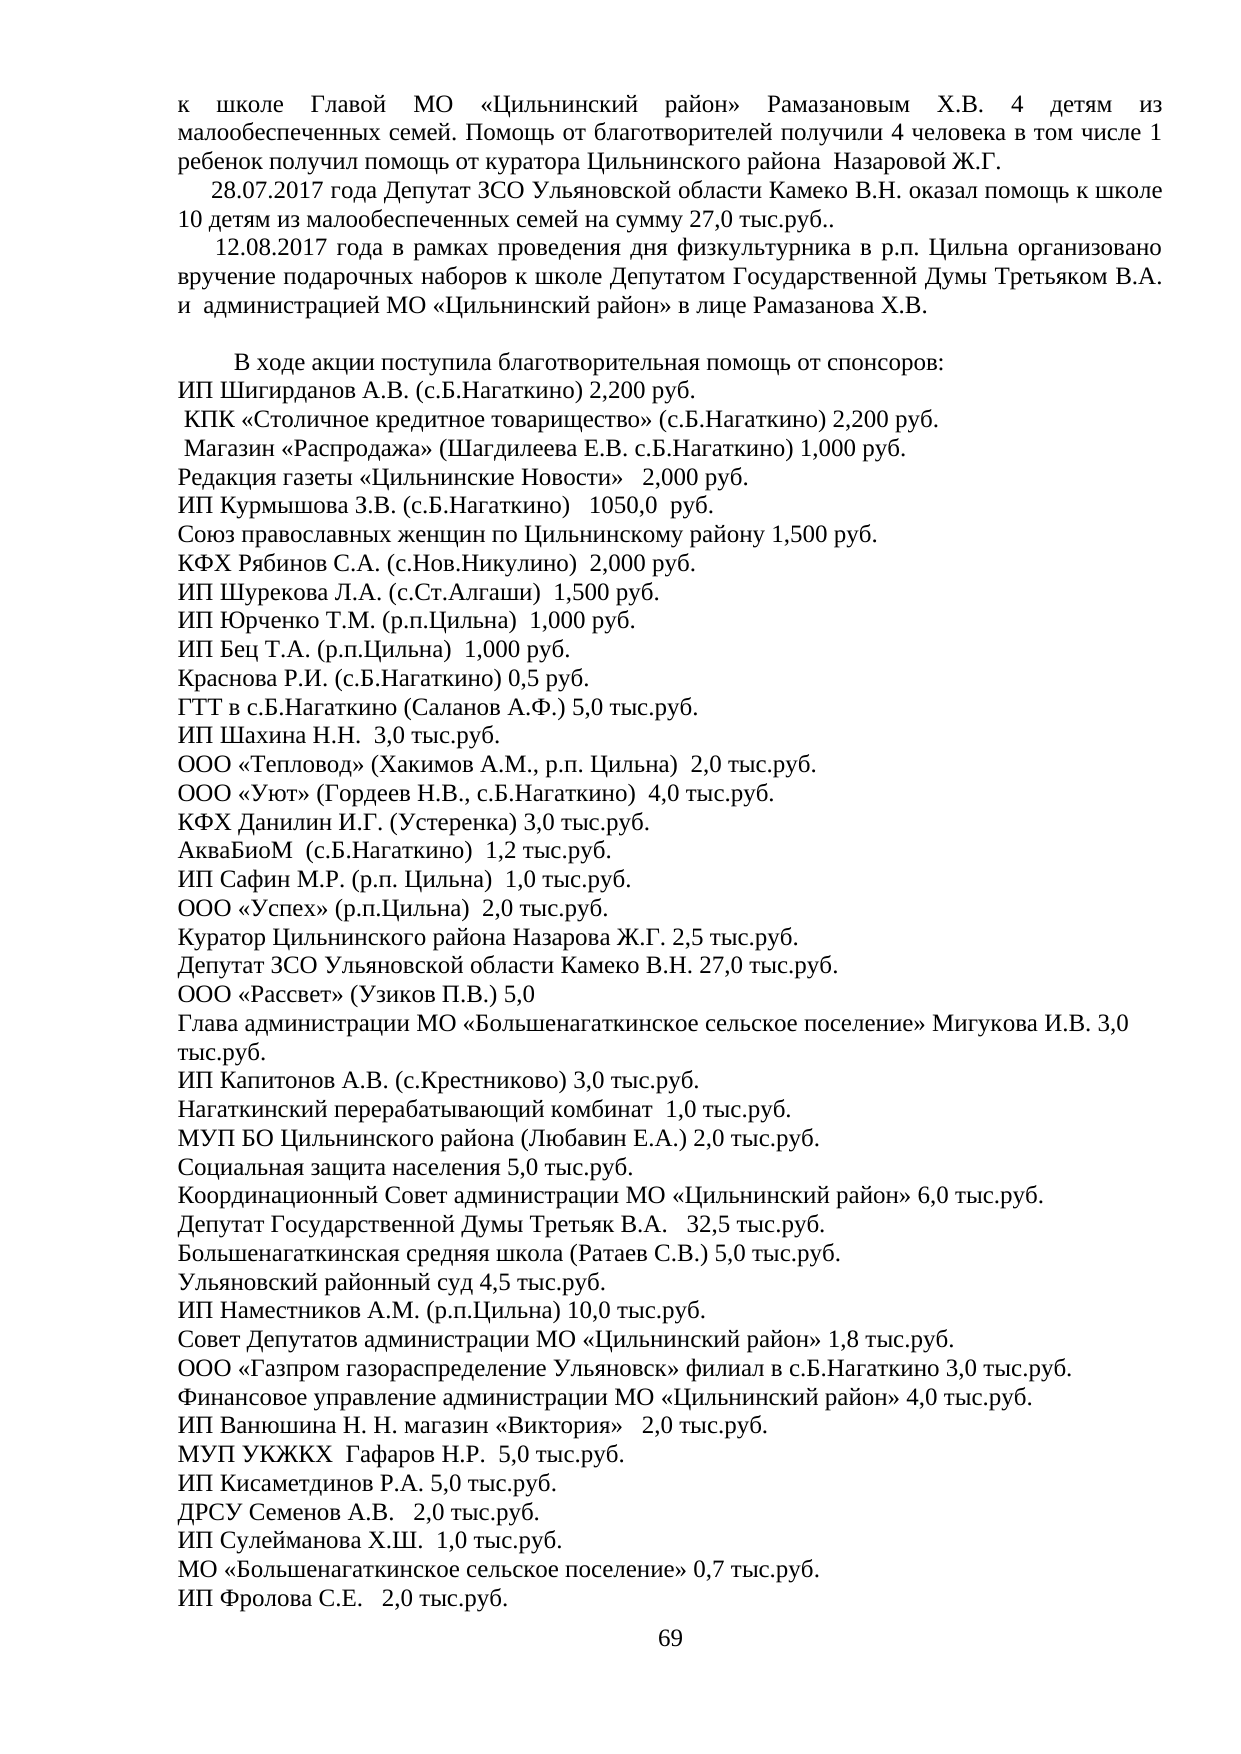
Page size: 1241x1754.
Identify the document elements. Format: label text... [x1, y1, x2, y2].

text Союз православных женщин по Цильнинскому району 1,500 руб. [177, 519, 1163, 548]
text КПК «Столичное кредитное товарищество» (с.Б.Нагаткино) 2,200 руб. [177, 404, 1163, 433]
text ИП Шахина Н.Н. 3,0 тыс.руб. [177, 720, 1163, 749]
text ИП Наместников А.М. (р.п.Цильна) 10,0 тыс.руб. [177, 1295, 1163, 1324]
text ИП Ванюшина Н. Н. магазин «Виктория» 2,0 тыс.руб. [177, 1410, 1163, 1439]
text ООО «Рассвет» (Узиков П.В.) 5,0 [177, 979, 1163, 1008]
text Нагаткинский перерабатывающий комбинат 1,0 тыс.руб. [177, 1094, 1163, 1123]
text ООО «Успех» (р.п.Цильна) 2,0 тыс.руб. [177, 893, 1163, 922]
text Координационный Совет администрации МО «Цильнинский район» 6,0 тыс.руб. [177, 1180, 1163, 1209]
text ИП Юрченко Т.М. (р.п.Цильна) 1,000 руб. [177, 605, 1163, 634]
text КФХ Данилин И.Г. (Устеренка) 3,0 тыс.руб. [177, 807, 1163, 835]
text ИП Сафин М.Р. (р.п. Цильна) 1,0 тыс.руб. [177, 864, 1163, 893]
text Депутат ЗСО Ульяновской области Камеко В.Н. 27,0 тыс.руб. [177, 950, 1163, 979]
text ИП Кисаметдинов Р.А. 5,0 тыс.руб. [177, 1468, 1163, 1497]
text Ульяновский районный суд 4,5 тыс.руб. [177, 1267, 1163, 1295]
text КФХ Рябинов С.А. (с.Нов.Никулино) 2,000 руб. [177, 548, 1163, 577]
text Редакция газеты «Цильнинские Новости» 2,000 руб. [177, 462, 1163, 490]
text ИП Шурекова Л.А. (с.Ст.Алгаши) 1,500 руб. [177, 577, 1163, 605]
text Куратор Цильнинского района Назарова Ж.Г. 2,5 тыс.руб. [177, 922, 1163, 950]
text МУП УКЖКХ Гафаров Н.Р. 5,0 тыс.руб. [177, 1439, 1163, 1468]
text АкваБиоМ (с.Б.Нагаткино) 1,2 тыс.руб. [177, 835, 1163, 864]
text Социальная защита населения 5,0 тыс.руб. [177, 1152, 1163, 1180]
text Депутат Государственной Думы Третьяк В.А. 32,5 тыс.руб. [177, 1209, 1163, 1238]
text ООО «Тепловод» (Хакимов А.М., р.п. Цильна) 2,0 тыс.руб. [177, 749, 1163, 778]
text ДРСУ Семенов А.В. 2,0 тыс.руб. [177, 1497, 1163, 1525]
text ИП Шигирданов А.В. (с.Б.Нагаткино) 2,200 руб. [177, 375, 1163, 404]
text ИП Капитонов А.В. (с.Крестниково) 3,0 тыс.руб. [177, 1065, 1163, 1094]
text ИП Фролова С.Е. 2,0 тыс.руб. [177, 1583, 1163, 1612]
text Совет Депутатов администрации МО «Цильнинский район» 1,8 тыс.руб. [177, 1324, 1163, 1353]
text Финансовое управление администрации МО «Цильнинский район» 4,0 тыс.руб. [177, 1382, 1163, 1410]
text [177, 89, 1163, 175]
text Краснова Р.И. (с.Б.Нагаткино) 0,5 руб. [177, 663, 1163, 692]
text ИП Сулейманова Х.Ш. 1,0 тыс.руб. [177, 1525, 1163, 1554]
text 28.07.2017 года Депутат ЗСО Ульяновской области Камеко В.Н. оказал помощь к школе 10 детям из малообеспеченных семей на сумму 27,0 тыс.руб.. [177, 175, 1163, 232]
text Магазин «Распродажа» (Шагдилеева Е.В. с.Б.Нагаткино) 1,000 руб. [177, 433, 1163, 462]
text ГТТ в с.Б.Нагаткино (Саланов А.Ф.) 5,0 тыс.руб. [177, 692, 1163, 720]
text 12.08.2017 года в рамках проведения дня физкультурника в р.п. Цильна организовано вручение подарочных наборов к школе Депутатом Государственной Думы Третьяком В.А. и администрацией МО «Цильнинский район» в лице Рамазанова Х.В. [177, 232, 1163, 319]
text ИП Бец Т.А. (р.п.Цильна) 1,000 руб. [177, 634, 1163, 663]
text ООО «Газпром газораспределение Ульяновск» филиал в с.Б.Нагаткино 3,0 тыс.руб. [177, 1353, 1163, 1382]
text ООО «Уют» (Гордеев Н.В., с.Б.Нагаткино) 4,0 тыс.руб. [177, 778, 1163, 807]
text Глава администрации МО «Большенагаткинское сельское поселение» Мигукова И.В. 3,0 тыс.руб. [177, 1008, 1163, 1065]
text В ходе акции поступила благотворительная помощь от спонсоров: [177, 347, 1163, 375]
text ИП Курмышова З.В. (с.Б.Нагаткино) 1050,0 руб. [177, 490, 1163, 519]
text Большенагаткинская средняя школа (Ратаев С.В.) 5,0 тыс.руб. [177, 1238, 1163, 1267]
text МО «Большенагаткинское сельское поселение» 0,7 тыс.руб. [177, 1554, 1163, 1583]
text МУП БО Цильнинского района (Любавин Е.А.) 2,0 тыс.руб. [177, 1123, 1163, 1152]
